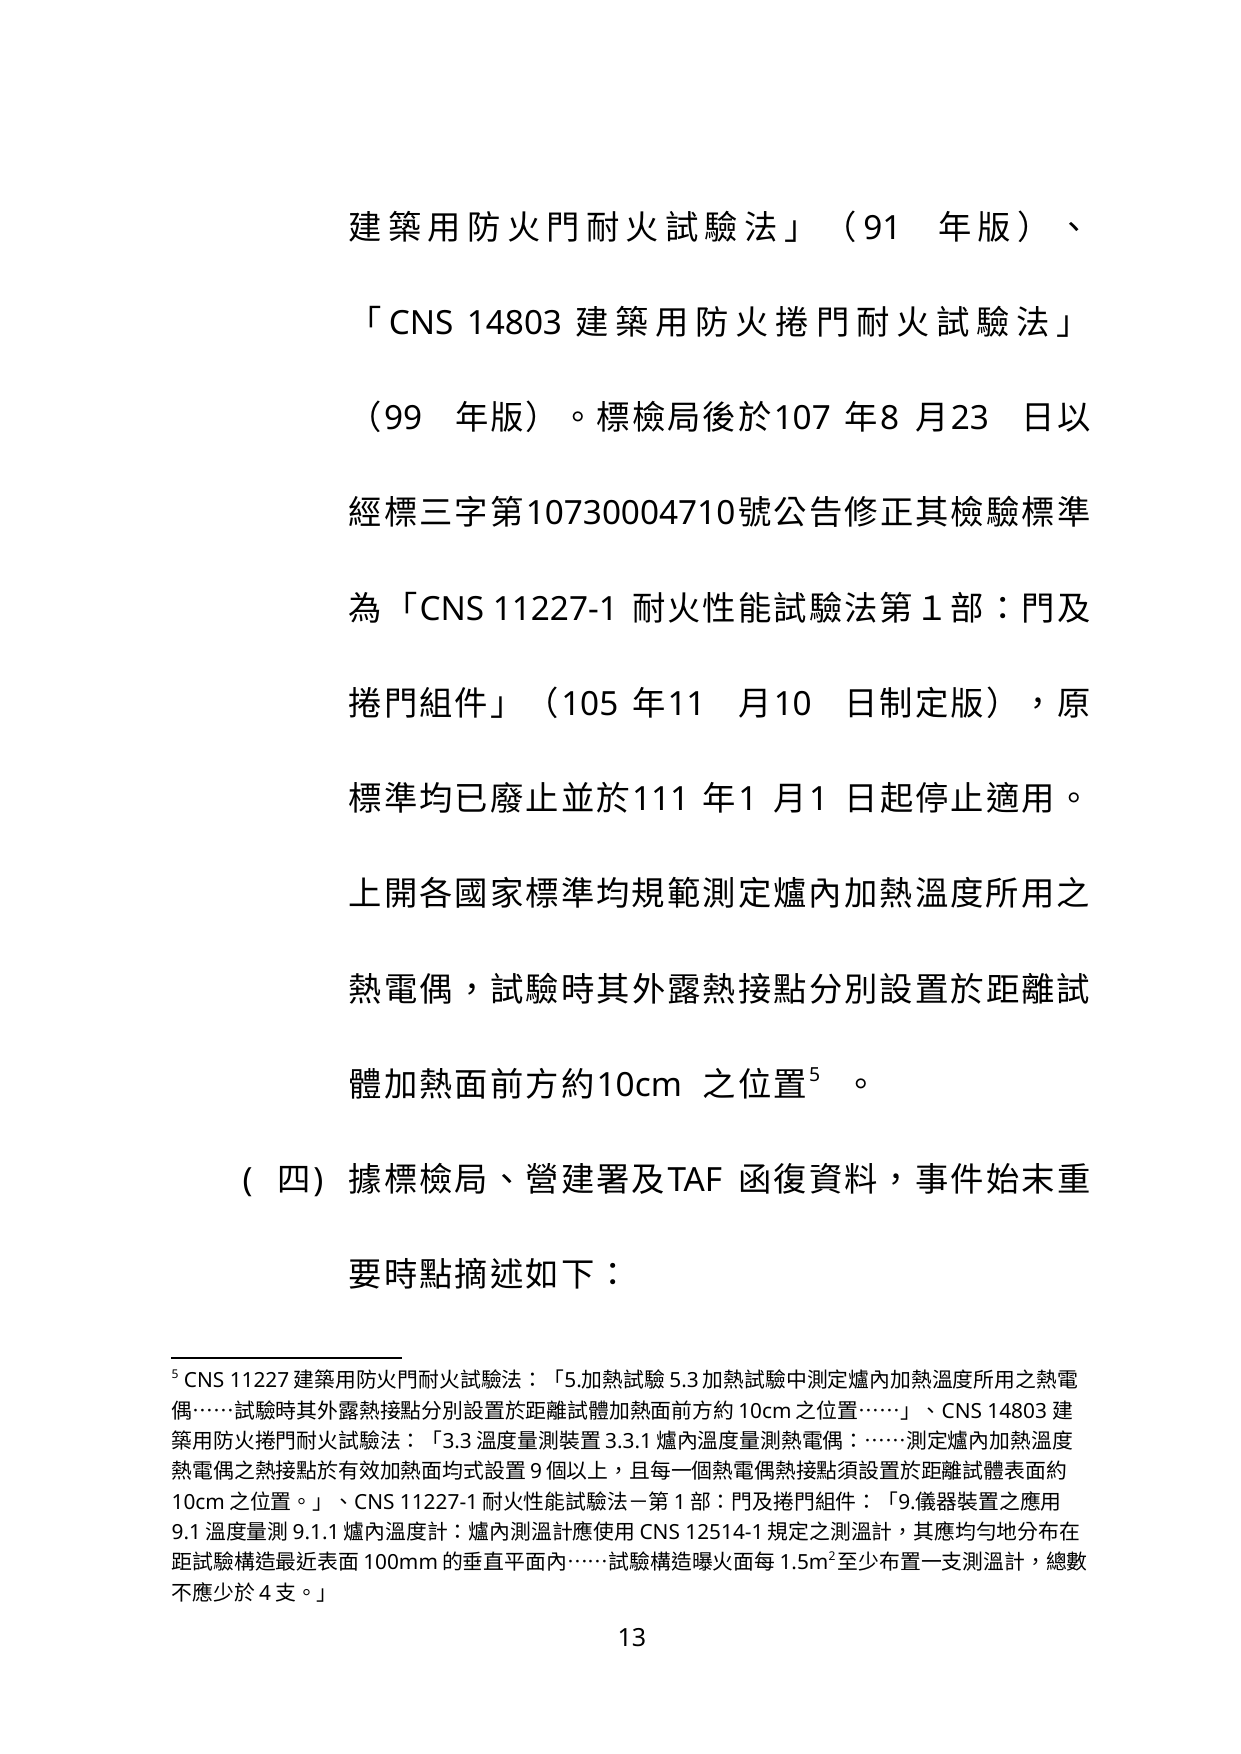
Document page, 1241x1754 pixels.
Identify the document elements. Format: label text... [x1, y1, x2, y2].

subtitle 據標檢局、營建署及TAF函復資料，事件始末重要時點摘述如下： [242, 1129, 1092, 1320]
